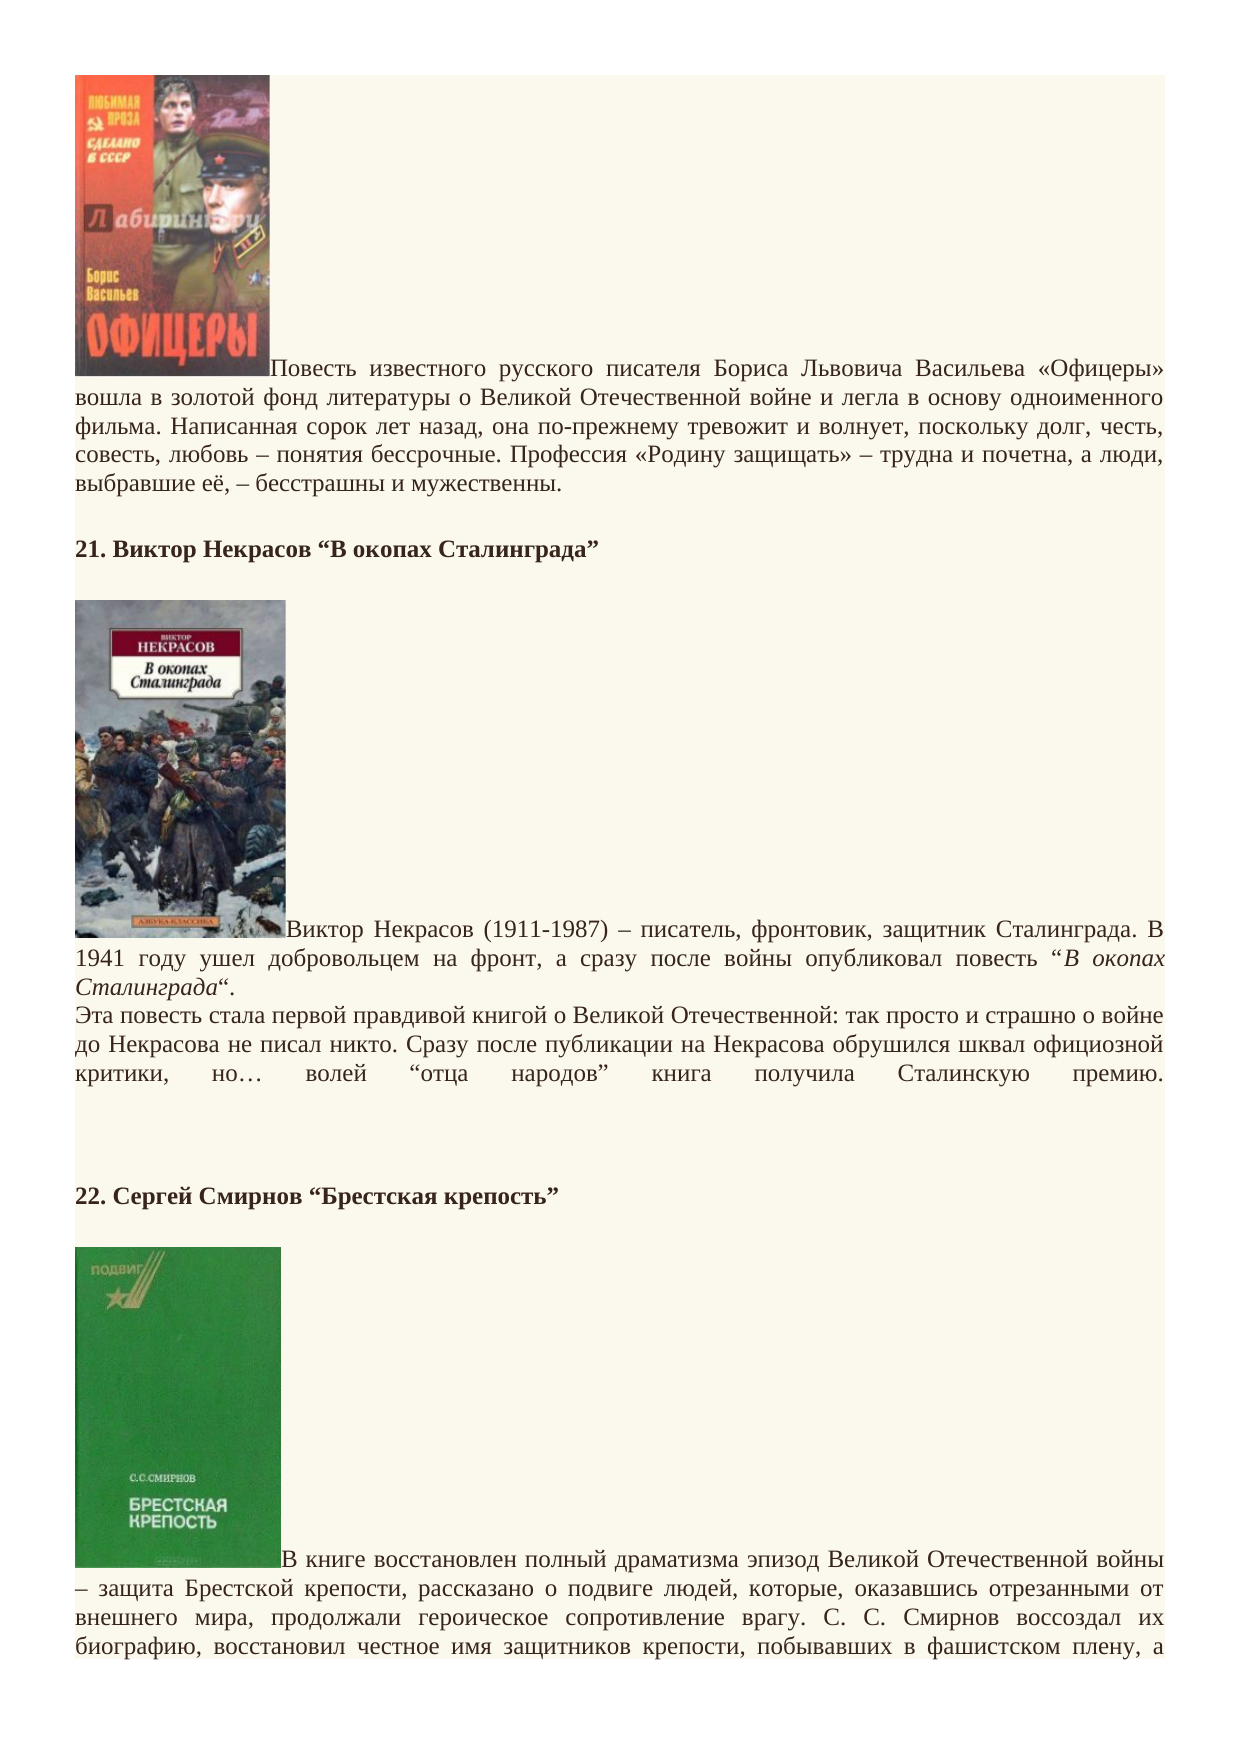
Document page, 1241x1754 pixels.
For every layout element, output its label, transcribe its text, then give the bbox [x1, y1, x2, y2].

text Повесть известного русского писателя Бориса Львовича Васильева «Офицеры» вошла в золотой фонд литературы о Великой Отечественной войне и легла в основу одноименного фильма. Написанная сорок лет назад, она по-прежнему тревожит и волнует, поскольку долг, честь, совесть, любовь – понятия бессрочные. Профессия «Родину защищать» – трудна и почетна, а люди, выбравшие её, – бесстрашны и мужественны. [75, 75, 1165, 497]
picture [75, 1247, 281, 1568]
text Виктор Некрасов (1911-1987) – писатель, фронтовик, защитник Сталинграда. В 1941 году ушел добровольцем на фронт, а сразу после войны опубликовал повесть “В окопах Сталинграда“. Эта повесть стала первой правдивой книгой о Великой Отечественной: так просто и страшно о войне до Некрасова не писал никто. Сразу после публикации на Некрасова обрушился шквал официозной критики, но… волей “отца народов” книга получила Сталинскую премию. [75, 601, 1165, 1143]
picture [75, 75, 270, 377]
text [75, 1247, 1165, 1659]
picture [75, 600, 286, 938]
text 22. Сергей Смирнов “Брестская крепость” [75, 1181, 1165, 1209]
text 21. Виктор Некрасов “В окопах Сталинграда” [75, 534, 1165, 563]
